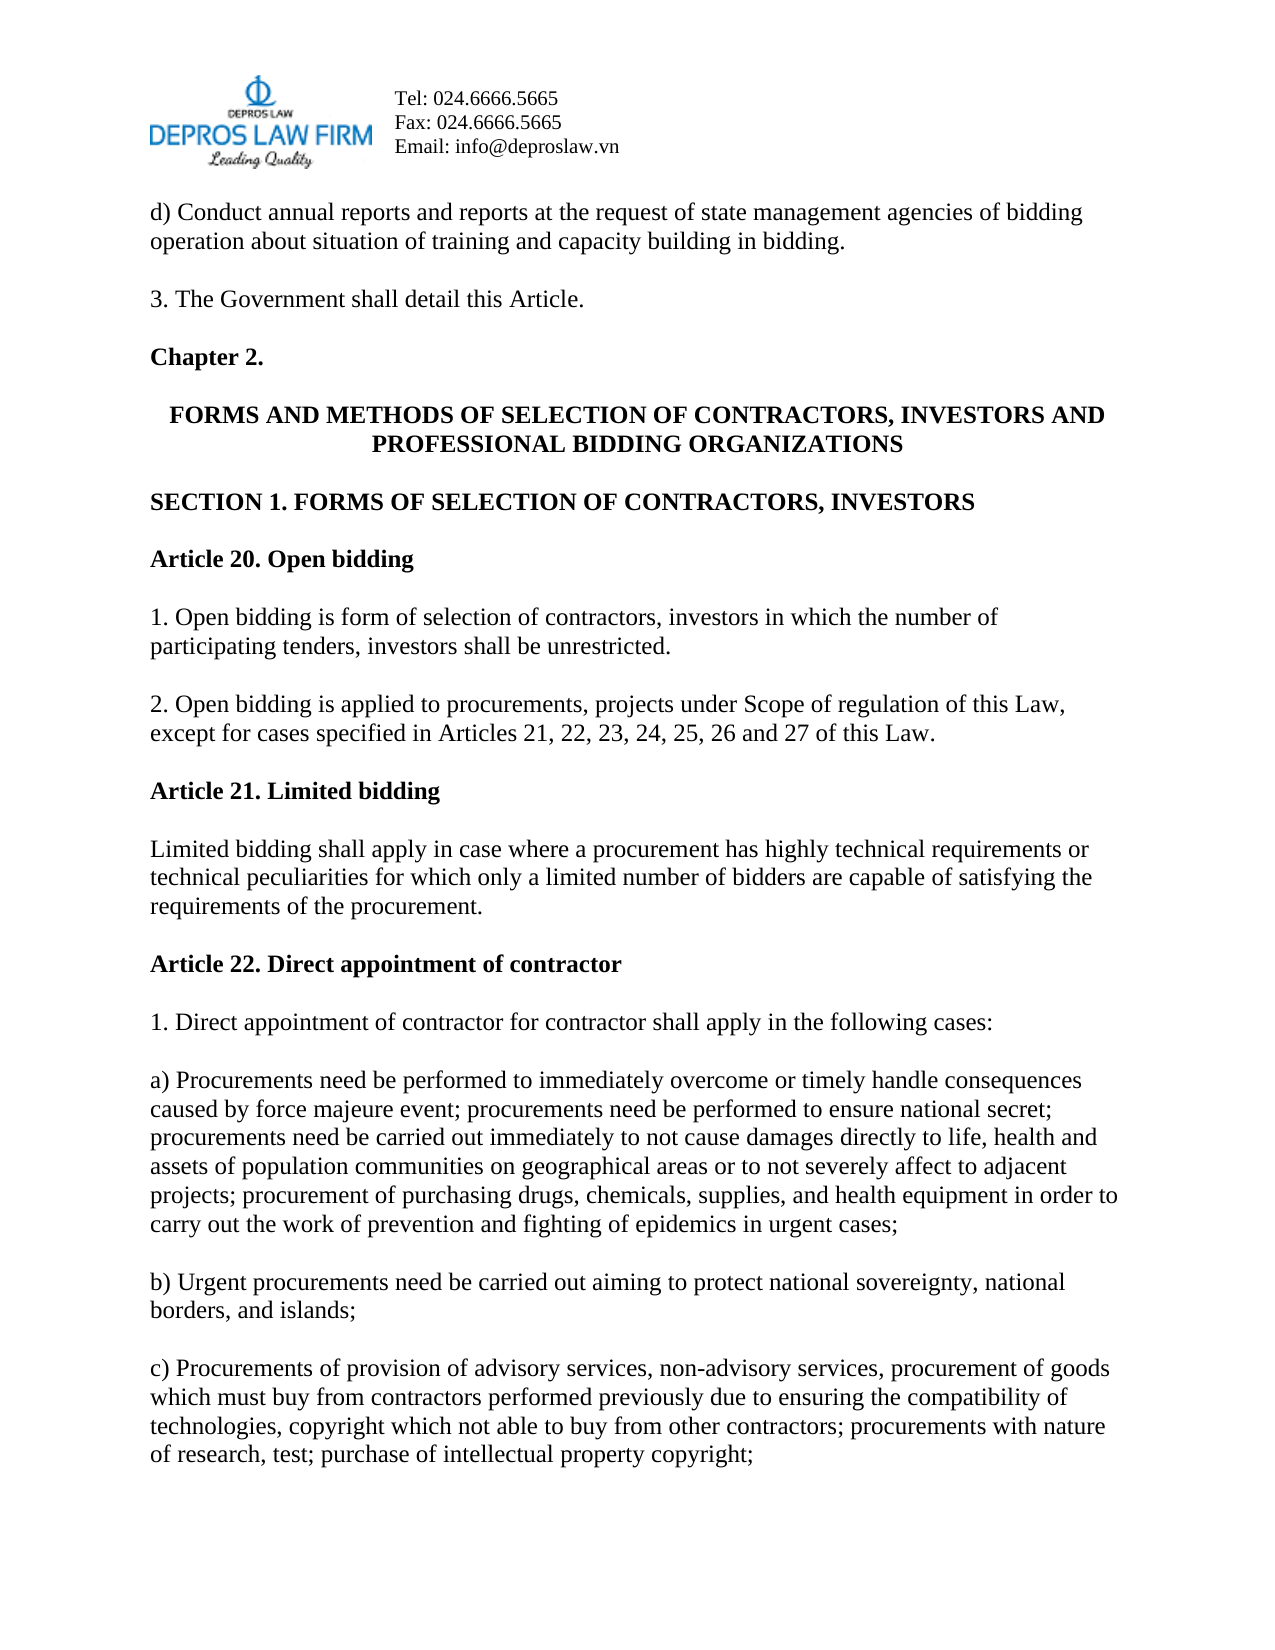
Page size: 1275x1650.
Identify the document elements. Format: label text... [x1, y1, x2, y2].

text 1. Open bidding is form of selection of contractors, investors in which the number of participating tenders, investors shall be unrestricted. [150, 602, 1125, 660]
text b) Urgent procurements need be carried out aiming to protect national sovereignty, national borders, and islands; [150, 1267, 1125, 1324]
text FORMS AND METHODS OF SELECTION OF CONTRACTORS, INVESTORS AND PROFESSIONAL BIDDING ORGANIZATIONS [150, 400, 1125, 457]
text 1. Direct appointment of contractor for contractor shall apply in the following cases: [150, 1007, 1125, 1036]
text a) Procurements need be performed to immediately overcome or timely handle consequences caused by force majeure event; procurements need be performed to ensure national secret; procurements need be carried out immediately to not cause damages directly to life, health and assets of population communities on geographical areas or to not severely affect to adjacent projects; procurement of purchasing drugs, chemicals, supplies, and health equipment in order to carry out the work of prevention and fighting of epidemics in urgent cases; [150, 1065, 1125, 1237]
text SECTION 1. FORMS OF SELECTION OF CONTRACTORS, INVESTORS [150, 487, 1125, 515]
text Article 20. Open bidding [150, 544, 1125, 573]
text Article 21. Limited bidding [150, 776, 1125, 804]
picture [150, 75, 372, 169]
text Article 22. Direct appointment of contractor [150, 949, 1125, 978]
text 2. Open bidding is applied to procurements, projects under Scope of regulation of this Law, except for cases specified in Articles 21, 22, 23, 24, 25, 26 and 27 of this Law. [150, 689, 1125, 747]
text d) Conduct annual reports and reports at the request of state management agencies of bidding operation about situation of training and capacity building in bidding. [150, 197, 1125, 255]
text c) Procurements of provision of advisory services, non-advisory services, procurement of goods which must buy from contractors performed previously due to ensuring the compatibility of technologies, copyright which not able to buy from other contractors; procurements with nature of research, test; purchase of intellectual property copyright; [150, 1353, 1125, 1468]
text Limited bidding shall apply in case where a procurement has highly technical requirements or technical peculiarities for which only a limited number of bidders are capable of satisfying the requirements of the procurement. [150, 834, 1125, 920]
text Chapter 2. [150, 342, 1125, 371]
text 3. The Government shall detail this Article. [150, 284, 1125, 313]
